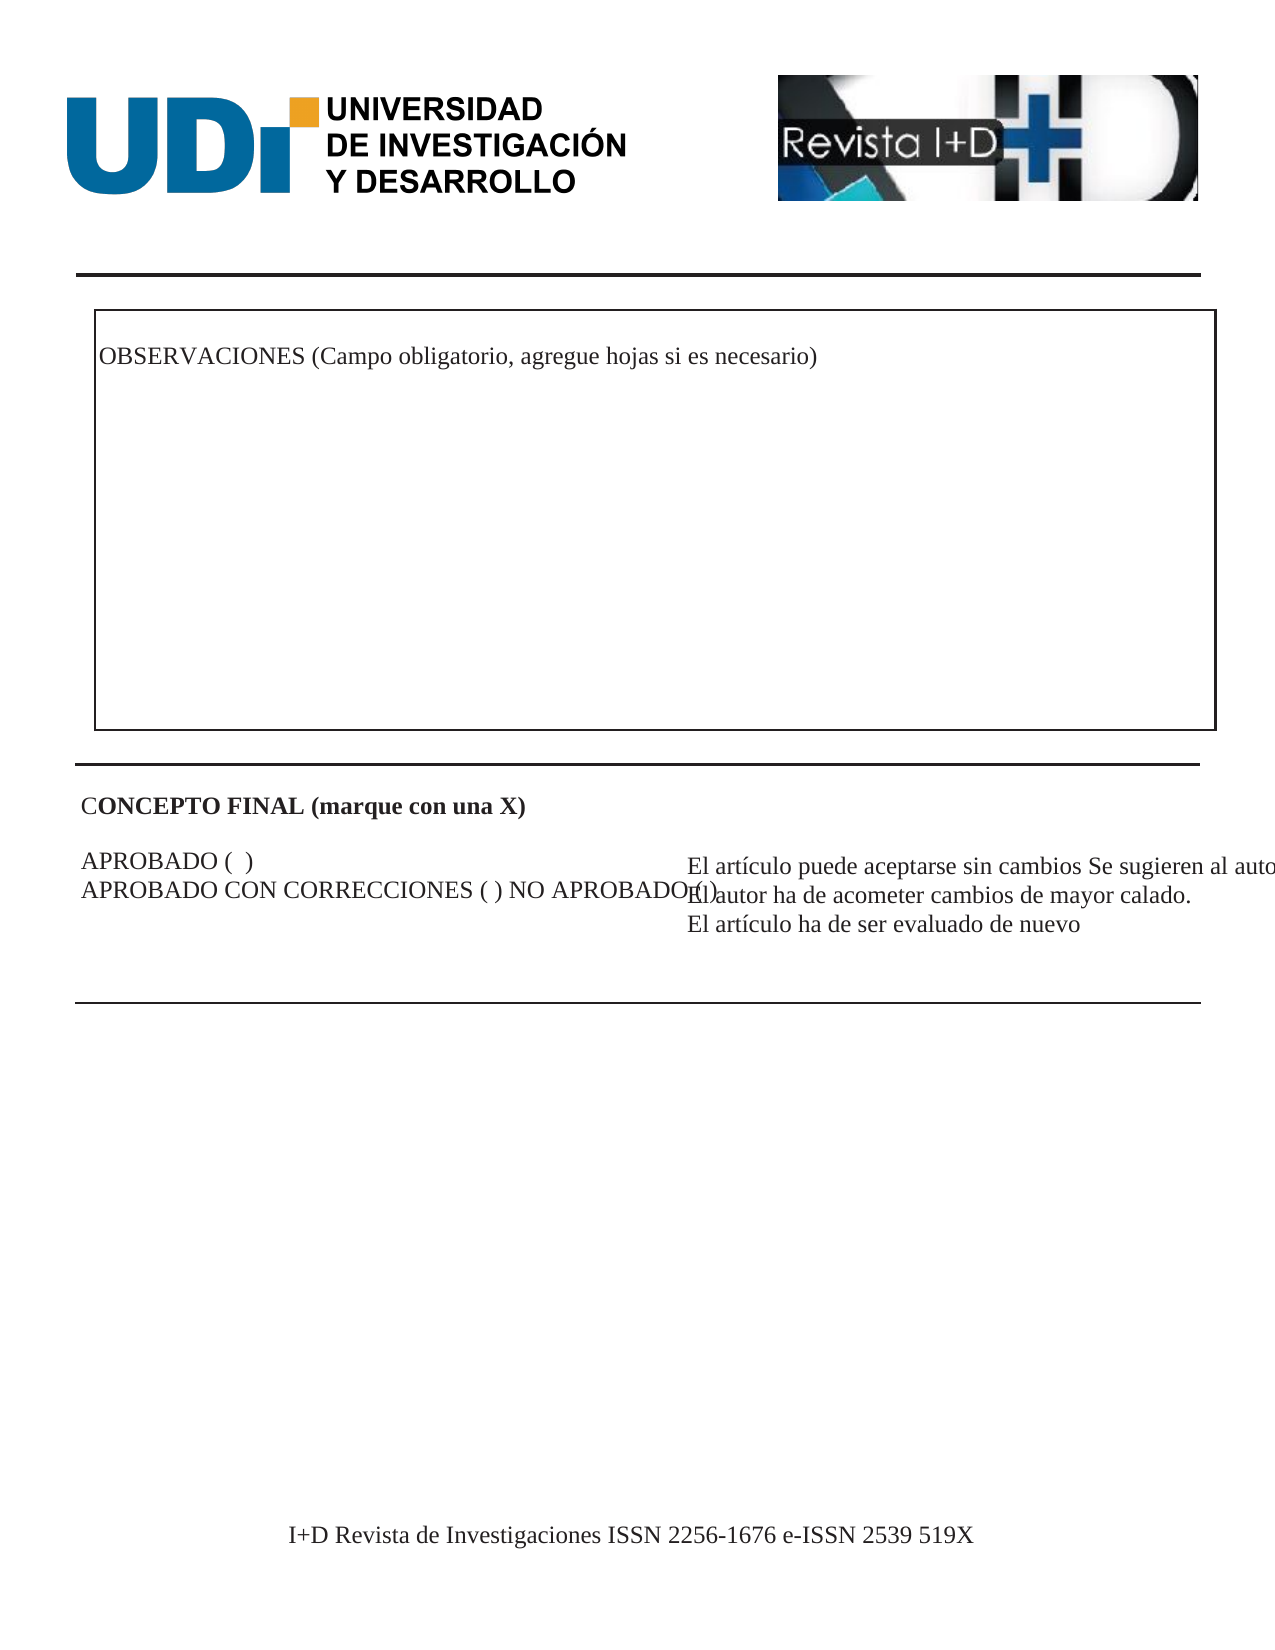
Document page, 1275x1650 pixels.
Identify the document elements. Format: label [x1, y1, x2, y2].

picture [62, 91, 630, 201]
picture [778, 75, 1199, 201]
